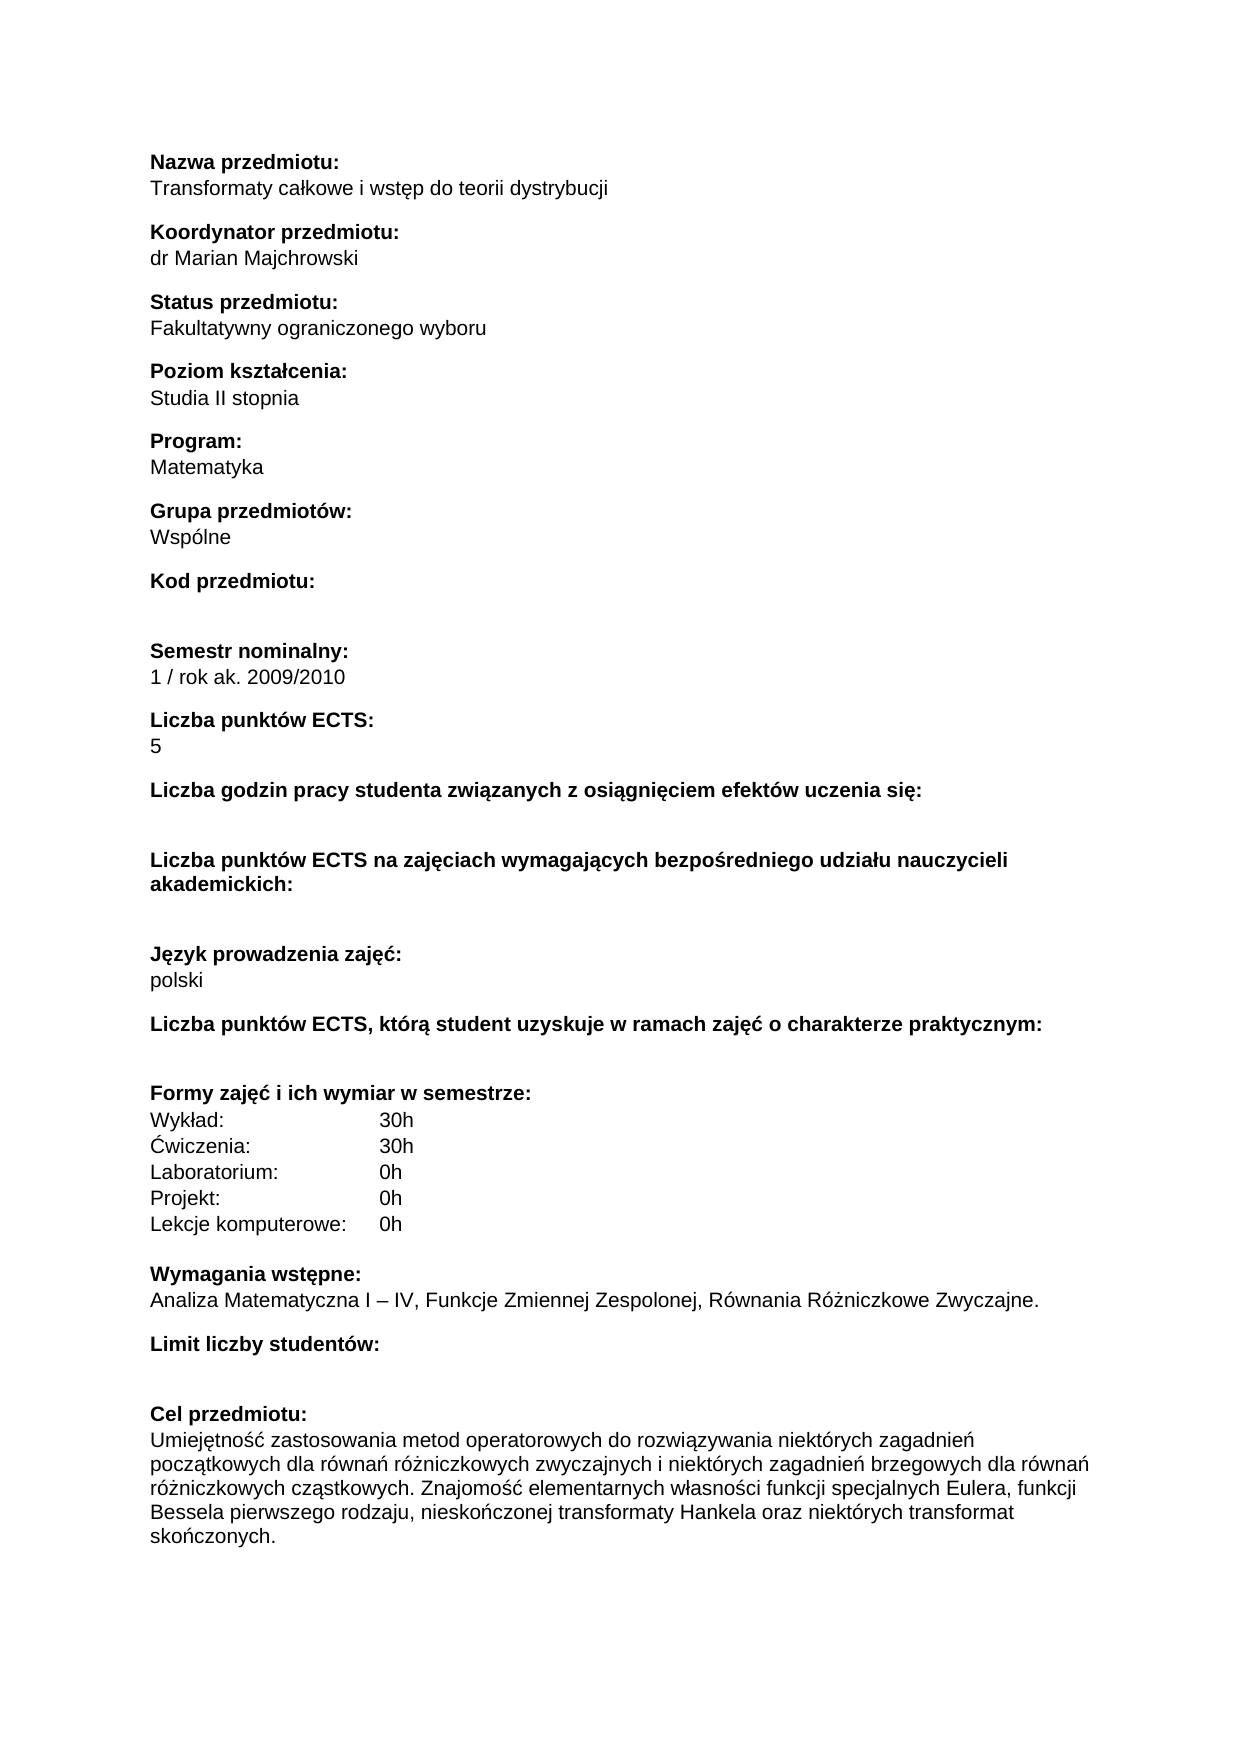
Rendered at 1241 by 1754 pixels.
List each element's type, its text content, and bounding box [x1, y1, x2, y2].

text Studia II stopnia [150, 385, 1090, 409]
table_cell Projekt: [140, 1186, 367, 1210]
text Liczba punktów ECTS: [150, 708, 1090, 732]
table_header 30h [369, 1108, 597, 1132]
text Status przedmiotu: [150, 289, 1090, 313]
table_cell 0h [369, 1210, 597, 1236]
text Kod przedmiotu: [150, 569, 1090, 593]
text Umiejętność zastosowania metod operatorowych do rozwiązywania niektórych zagadnień początkowych dla równań różniczkowych zwyczajnych i niektórych zagadnień brzegowych dla równań różniczkowych cząstkowych. Znajomość elementarnych własności funkcji specjalnych Eulera, funkcji Bessela pierwszego rodzaju, nieskończonej transformaty Hankela oraz niektórych transformat skończonych. [150, 1428, 1090, 1547]
text Język prowadzenia zajęć: [150, 942, 1090, 966]
text Limit liczby studentów: [150, 1332, 1090, 1356]
text Formy zajęć i ich wymiar w semestrze: [150, 1081, 1090, 1105]
text 5 [150, 734, 1090, 758]
text Program: [150, 429, 1090, 453]
text Grupa przedmiotów: [150, 499, 1090, 523]
text Matematyka [150, 455, 1090, 479]
table_cell 0h [369, 1158, 597, 1184]
text Analiza Matematyczna I – IV, Funkcje Zmiennej Zespolonej, Równania Różniczkowe Zwyczajne. [150, 1288, 1090, 1312]
text Liczba godzin pracy studenta związanych z osiągnięciem efektów uczenia się: [150, 778, 1090, 802]
text Poziom kształcenia: [150, 359, 1090, 383]
text Wspólne [150, 525, 1090, 549]
text Koordynator przedmiotu: [150, 220, 1090, 244]
text dr Marian Majchrowski [150, 246, 1090, 270]
text Liczba punktów ECTS, którą student uzyskuje w ramach zajęć o charakterze praktycznym: [150, 1011, 1090, 1035]
text Semestr nominalny: [150, 638, 1090, 662]
text Nazwa przedmiotu: [150, 150, 1090, 174]
text Fakultatywny ograniczonego wyboru [150, 316, 1090, 339]
text 1 / rok ak. 2009/2010 [150, 664, 1090, 688]
table_cell 0h [369, 1184, 597, 1210]
table_header Wykład: [140, 1108, 367, 1132]
text Transformaty całkowe i wstęp do teorii dystrybucji [150, 176, 1090, 200]
table_cell Lekcje komputerowe: [140, 1212, 367, 1236]
table_cell Laboratorium: [140, 1160, 367, 1184]
table_cell 30h [369, 1132, 597, 1158]
table_cell Ćwiczenia: [140, 1134, 367, 1158]
text Wymagania wstępne: [150, 1262, 1090, 1286]
text Cel przedmiotu: [150, 1402, 1090, 1426]
text Liczba punktów ECTS na zajęciach wymagających bezpośredniego udziału nauczycieli akademickich: [150, 848, 1090, 896]
text polski [150, 968, 1090, 992]
